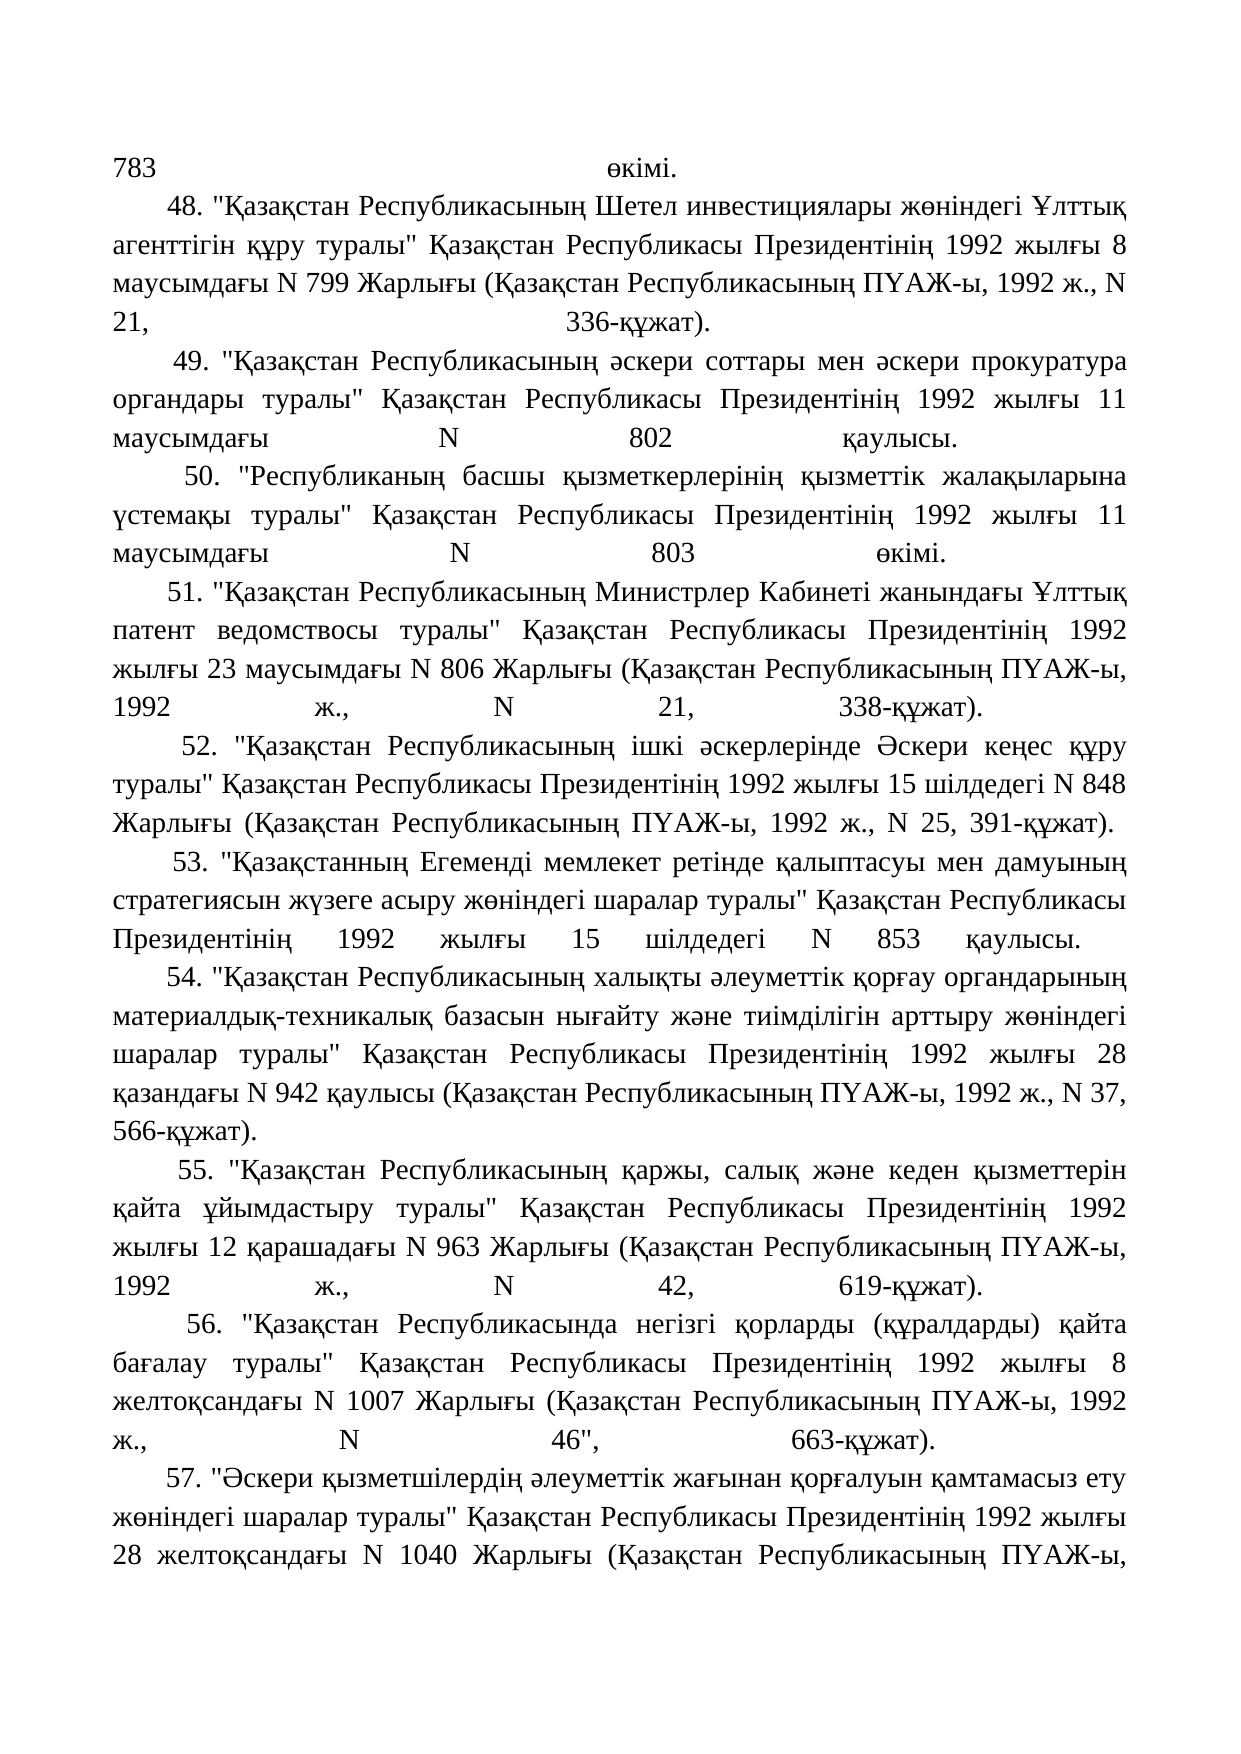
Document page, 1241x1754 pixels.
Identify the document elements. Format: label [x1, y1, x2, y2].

text [112, 150, 1128, 1571]
